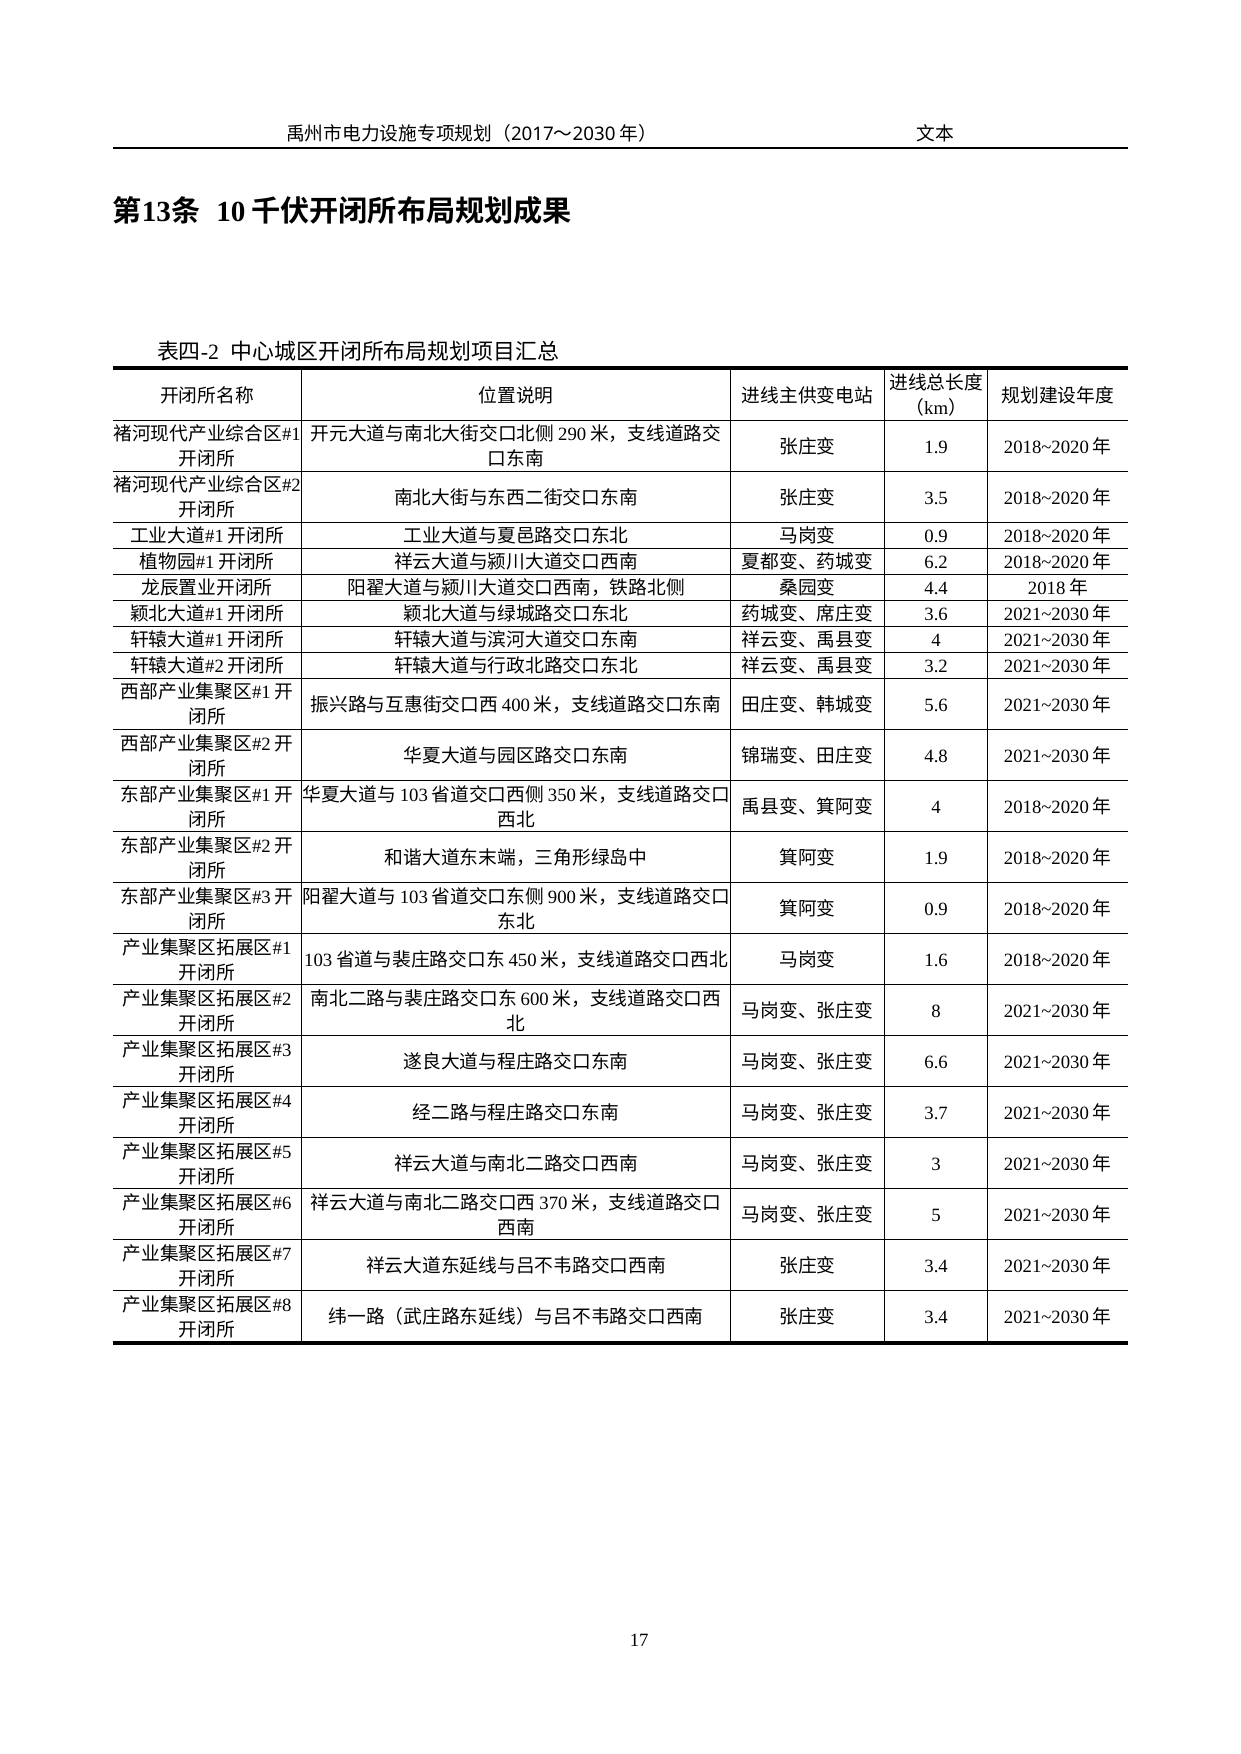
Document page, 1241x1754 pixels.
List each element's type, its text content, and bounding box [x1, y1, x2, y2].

table_cell 颖北大道#1开闭所 [113, 601, 301, 626]
table_cell 产业集聚区拓展区#3开闭所 [113, 1036, 301, 1086]
table_cell 马岗变 [731, 523, 884, 548]
table_cell 和谐大道东末端，三角形绿岛中 [302, 832, 730, 882]
table_cell 马岗变、张庄变 [731, 1087, 884, 1137]
table_cell 锦瑞变、田庄变 [731, 730, 884, 780]
table_cell 田庄变、韩城变 [731, 679, 884, 729]
table_cell 禹县变、箕阿变 [731, 781, 884, 831]
table_cell 4 [885, 627, 987, 652]
table_cell 南北二路与裴庄路交口东600米，支线道路交口西北 [302, 985, 730, 1035]
table_cell 祥云变、禹县变 [731, 627, 884, 652]
table_cell 2021~2030年 [988, 1189, 1128, 1239]
table_cell 4.8 [885, 730, 987, 780]
table_cell 3.2 [885, 653, 987, 678]
table_cell 2021~2030年 [988, 1240, 1128, 1290]
table_cell 2021~2030年 [988, 627, 1128, 652]
table_cell 产业集聚区拓展区#1开闭所 [113, 934, 301, 984]
table_cell 2018~2020年 [988, 781, 1128, 831]
table_cell 植物园#1开闭所 [113, 549, 301, 574]
table_cell 祥云大道与颍川大道交口西南 [302, 549, 730, 574]
table_cell 南北大街与东西二街交口东南 [302, 472, 730, 522]
table_cell 5.6 [885, 679, 987, 729]
table_cell 2021~2030年 [988, 679, 1128, 729]
table_header 位置说明 [302, 370, 730, 419]
table_cell 产业集聚区拓展区#8开闭所 [113, 1291, 301, 1341]
table_cell 颖北大道与绿城路交口东北 [302, 601, 730, 626]
table_cell 马岗变、张庄变 [731, 1189, 884, 1239]
table_cell 2021~2030年 [988, 985, 1128, 1035]
table_cell 2018~2020年 [988, 549, 1128, 574]
table_cell 2021~2030年 [988, 1138, 1128, 1188]
table_cell 1.9 [885, 421, 987, 471]
table_cell 2021~2030年 [988, 730, 1128, 780]
table_cell 3.7 [885, 1087, 987, 1137]
table_cell 马岗变 [731, 934, 884, 984]
table_header 进线总长度（km） [885, 370, 987, 419]
table_cell 马岗变、张庄变 [731, 1036, 884, 1086]
table_cell 2021~2030年 [988, 653, 1128, 678]
table_cell 阳翟大道与103省道交口东侧900米，支线道路交口东北 [302, 883, 730, 933]
table_cell 箕阿变 [731, 832, 884, 882]
table_cell 桑园变 [731, 575, 884, 600]
table_header 进线主供变电站 [731, 370, 884, 419]
table_cell 2021~2030年 [988, 1036, 1128, 1086]
table_cell 经二路与程庄路交口东南 [302, 1087, 730, 1137]
table_cell 华夏大道与园区路交口东南 [302, 730, 730, 780]
table_cell 阳翟大道与颍川大道交口西南，铁路北侧 [302, 575, 730, 600]
table_cell 4.4 [885, 575, 987, 600]
table_cell 2018~2020年 [988, 934, 1128, 984]
table_cell 华夏大道与103省道交口西侧350米，支线道路交口西北 [302, 781, 730, 831]
table_cell 东部产业集聚区#2开闭所 [113, 832, 301, 882]
table_cell 3.4 [885, 1291, 987, 1341]
table_cell 2021~2030年 [988, 601, 1128, 626]
table_cell 产业集聚区拓展区#2开闭所 [113, 985, 301, 1035]
table_cell 产业集聚区拓展区#4开闭所 [113, 1087, 301, 1137]
table_cell 夏都变、药城变 [731, 549, 884, 574]
table_cell 4 [885, 781, 987, 831]
table_cell 工业大道#1开闭所 [113, 523, 301, 548]
table_cell 1.9 [885, 832, 987, 882]
table_cell 轩辕大道与行政北路交口东北 [302, 653, 730, 678]
table_cell 3.5 [885, 472, 987, 522]
table_cell 2018~2020年 [988, 523, 1128, 548]
table_cell 龙辰置业开闭所 [113, 575, 301, 600]
table_cell 3 [885, 1138, 987, 1188]
table_cell 产业集聚区拓展区#7开闭所 [113, 1240, 301, 1290]
table_cell 3.6 [885, 601, 987, 626]
table_cell 张庄变 [731, 1240, 884, 1290]
table_cell 2021~2030年 [988, 1087, 1128, 1137]
table_cell 张庄变 [731, 472, 884, 522]
table_cell 工业大道与夏邑路交口东北 [302, 523, 730, 548]
table_cell 8 [885, 985, 987, 1035]
table_cell 张庄变 [731, 421, 884, 471]
table_cell 褚河现代产业综合区#2开闭所 [113, 472, 301, 522]
table_cell 开元大道与南北大街交口北侧290米，支线道路交口东南 [302, 421, 730, 471]
table_cell 0.9 [885, 523, 987, 548]
table_cell 马岗变、张庄变 [731, 985, 884, 1035]
table_cell 2018~2020年 [988, 883, 1128, 933]
table_cell 6.2 [885, 549, 987, 574]
table_cell 3.4 [885, 1240, 987, 1290]
table_cell 箕阿变 [731, 883, 884, 933]
table_cell 产业集聚区拓展区#6开闭所 [113, 1189, 301, 1239]
table_cell 轩辕大道#1开闭所 [113, 627, 301, 652]
table_cell 祥云大道东延线与吕不韦路交口西南 [302, 1240, 730, 1290]
table_cell 振兴路与互惠街交口西400米，支线道路交口东南 [302, 679, 730, 729]
table_cell 产业集聚区拓展区#5开闭所 [113, 1138, 301, 1188]
table_cell 祥云大道与南北二路交口西南 [302, 1138, 730, 1188]
table_header 开闭所名称 [113, 370, 301, 419]
table_cell 褚河现代产业综合区#1开闭所 [113, 421, 301, 471]
table_cell 2021~2030年 [988, 1291, 1128, 1341]
table_cell 5 [885, 1189, 987, 1239]
table_cell 轩辕大道与滨河大道交口东南 [302, 627, 730, 652]
table_cell 轩辕大道#2开闭所 [113, 653, 301, 678]
table_cell 张庄变 [731, 1291, 884, 1341]
table_cell 马岗变、张庄变 [731, 1138, 884, 1188]
table_cell 2018~2020年 [988, 832, 1128, 882]
subtitle 中心城区开闭所布局规划项目汇总 [157, 332, 1128, 366]
table_cell 103省道与裴庄路交口东450米，支线道路交口西北 [302, 934, 730, 984]
table_header 规划建设年度 [988, 370, 1128, 419]
table_cell 东部产业集聚区#3开闭所 [113, 883, 301, 933]
table_cell 0.9 [885, 883, 987, 933]
table_cell 西部产业集聚区#2开闭所 [113, 730, 301, 780]
table_cell 6.6 [885, 1036, 987, 1086]
table_cell 2018年 [988, 575, 1128, 600]
table_cell 2018~2020年 [988, 472, 1128, 522]
table_cell 西部产业集聚区#1开闭所 [113, 679, 301, 729]
table_cell 祥云变、禹县变 [731, 653, 884, 678]
table_cell 遂良大道与程庄路交口东南 [302, 1036, 730, 1086]
subtitle 10千伏开闭所布局规划成果 [112, 175, 1128, 243]
table_cell 祥云大道与南北二路交口西370米，支线道路交口西南 [302, 1189, 730, 1239]
table_cell 2018~2020年 [988, 421, 1128, 471]
table_cell 纬一路（武庄路东延线）与吕不韦路交口西南 [302, 1291, 730, 1341]
table_cell 药城变、席庄变 [731, 601, 884, 626]
table_cell 东部产业集聚区#1开闭所 [113, 781, 301, 831]
table_cell 1.6 [885, 934, 987, 984]
